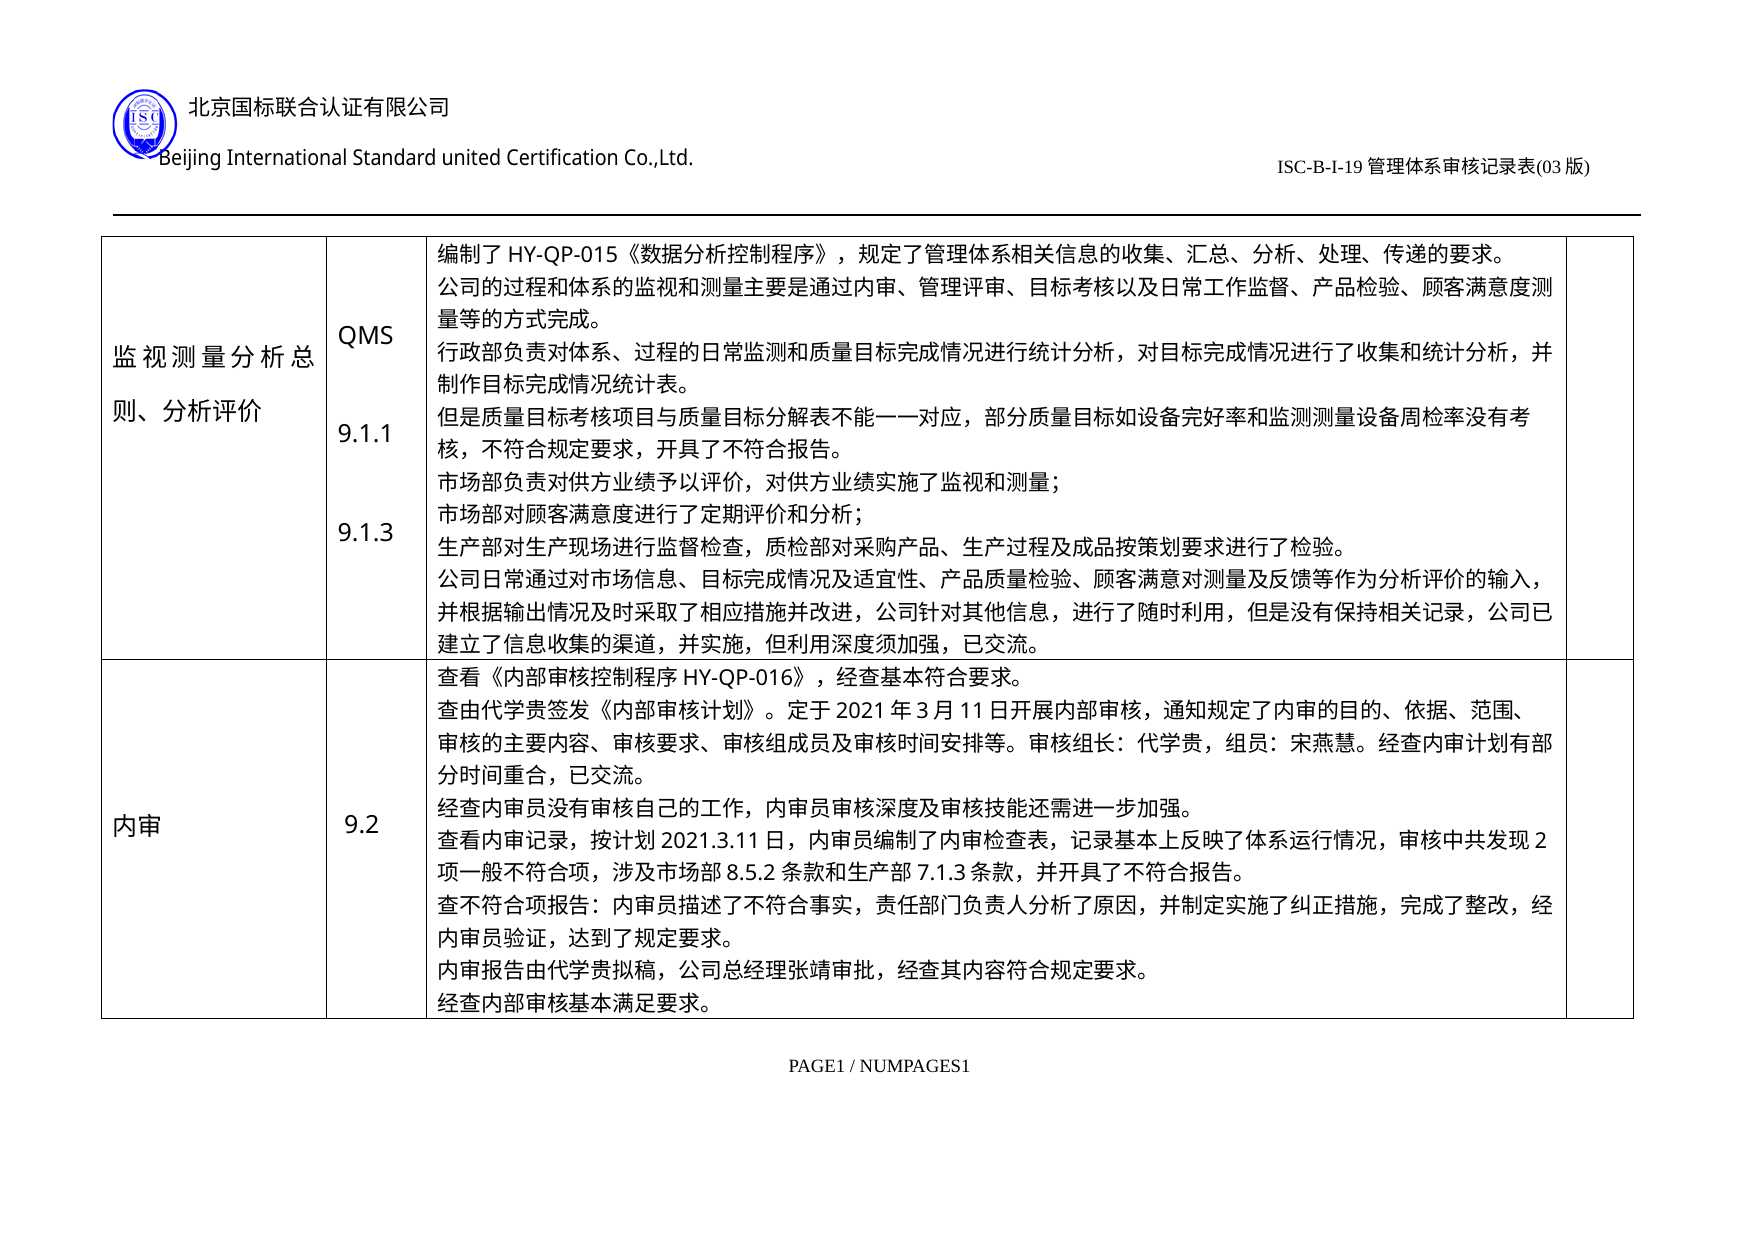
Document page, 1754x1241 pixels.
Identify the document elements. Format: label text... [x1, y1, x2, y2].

table_cell 查看《内部审核控制程序HY-QP-016》，经查基本符合要求。 查由代学贵签发《内部审核计划》。定于2021年3月11日开展内部审核，通知规定了内审的目的、依据、范围、审核的主要内容、审核要求、审核组成员及审核时间安排等。审核组长：代学贵，组员：宋燕慧。经查内审计划有部分时间重合，已交流。 经查内审员没有审核自己的工作，内审员审核深度及审核技能还需进一步加强。 查看内审记录，按计划2021.3.11日，内审员编制了内审检查表，记录基本上反映了体系运行情况，审核中共发现2 项一般不符合项，涉及市场部8.5.2 条款和生产部7.1.3条款，并开具了不符合报告。 查不符合项报告：内审员描述了不符合事实，责任部门负责人分析了原因，并制定实施了纠正措施，完成了整改，经内审员验证，达到了规定要求。 内审报告由代学贵拟稿，公司总经理张靖审批，经查其内容符合规定要求。 经查内部审核基本满足要求。 [427, 660, 1566, 1018]
table_cell 监视测量分析总则、分析评价 [102, 237, 326, 659]
table_cell 9.2 [327, 660, 426, 1018]
table_cell [1567, 660, 1633, 1018]
table_cell 内审 [102, 660, 326, 1018]
picture [112, 89, 180, 158]
table_cell QMS 9.1.1 9.1.3 [327, 237, 426, 659]
table_cell 编制了HY-QP-015《数据分析控制程序》，规定了管理体系相关信息的收集、汇总、分析、处理、传递的要求。 公司的过程和体系的监视和测量主要是通过内审、管理评审、目标考核以及日常工作监督、产品检验、顾客满意度测量等的方式完成。 行政部负责对体系、过程的日常监测和质量目标完成情况进行统计分析，对目标完成情况进行了收集和统计分析，并制作目标完成情况统计表。 但是质量目标考核项目与质量目标分解表不能一一对应，部分质量目标如设备完好率和监测测量设备周检率没有考核，不符合规定要求，开具了不符合报告。 市场部负责对供方业绩予以评价，对供方业绩实施了监视和测量； 市场部对顾客满意度进行了定期评价和分析； 生产部对生产现场进行监督检查，质检部对采购产品、生产过程及成品按策划要求进行了检验。 公司日常通过对市场信息、目标完成情况及适宜性、产品质量检验、顾客满意对测量及反馈等作为分析评价的输入，并根据输出情况及时采取了相应措施并改进，公司针对其他信息，进行了随时利用，但是没有保持相关记录，公司已建立了信息收集的渠道，并实施，但利用深度须加强，已交流。 [427, 237, 1566, 659]
table_cell [1567, 237, 1633, 659]
